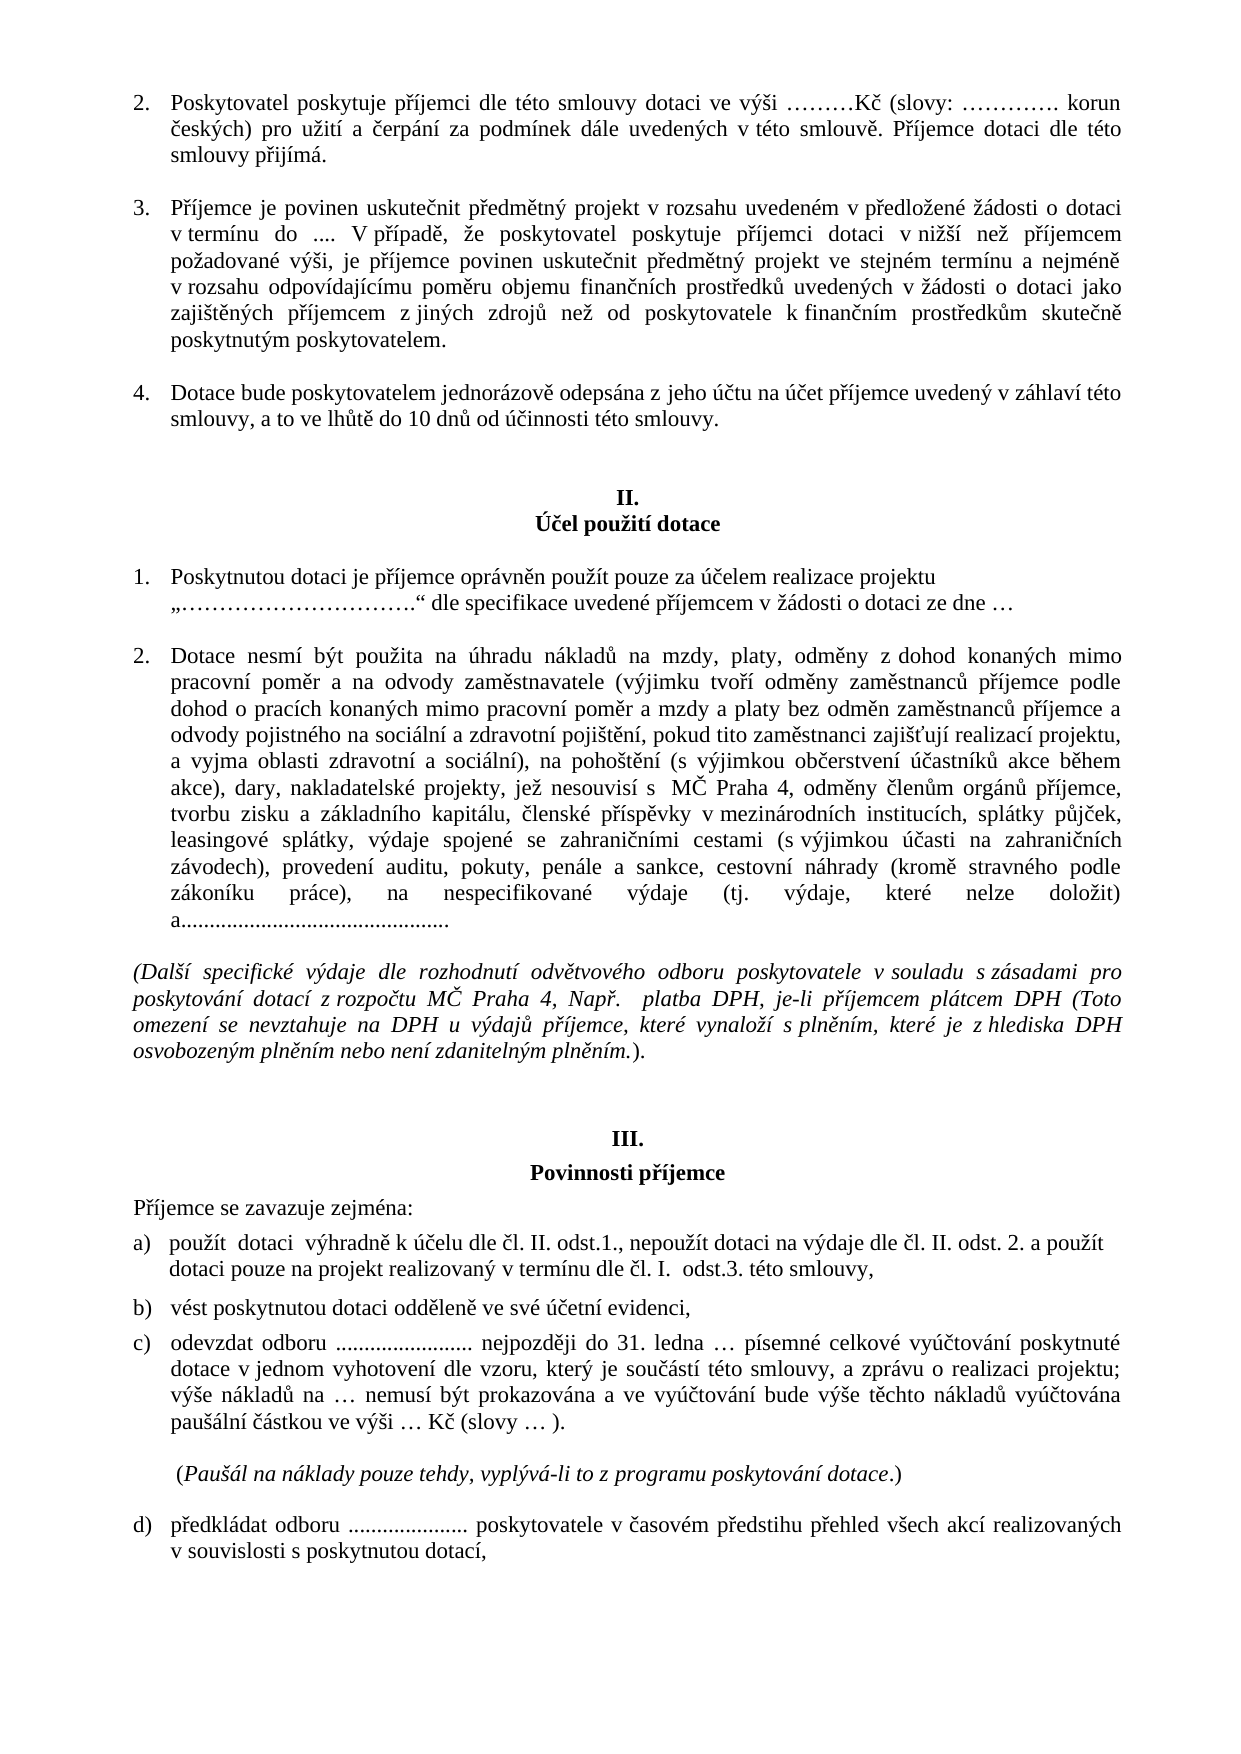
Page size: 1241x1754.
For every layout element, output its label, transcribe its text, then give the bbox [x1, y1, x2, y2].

text III. [133, 1125, 1122, 1151]
list odevzdat odboru ........................ nejpozději do 31. ledna … písemné celkové vyúčtování poskytnuté dotace v jednom vyhotovení dle vzoru, který je součástí této smlouvy, a zprávu o realizaci projektu; výše nákladů na … nemusí být prokazována a ve vyúčtování bude výše těchto nákladů vyúčtována paušální částkou ve výši … Kč (slovy … ). [133, 1329, 1122, 1434]
list Poskytnutou dotaci je příjemce oprávněn použít pouze za účelem realizace projektu „………………………….“ dle specifikace uvedené příjemcem v žádosti o dotaci ze dne … [133, 563, 1122, 616]
text a) použít dotaci výhradně k účelu dle čl. II. odst.1., nepoužít dotaci na výdaje dle čl. II. odst. 2. a použít dotaci pouze na projekt realizovaný v termínu dle čl. I. odst.3. této smlouvy, [133, 1229, 1122, 1282]
text (Další specifické výdaje dle rozhodnutí odvětvového odboru poskytovatele v souladu s zásadami pro poskytování dotací z rozpočtu MČ Praha 4, Např. platba DPH, je-li příjemcem plátcem DPH (Toto omezení se nevztahuje na DPH u výdajů příjemce, které vynaloží s plněním, které je z hlediska DPH osvobozeným plněním nebo není zdanitelným plněním.). [133, 958, 1122, 1064]
text Účel použití dotace [133, 510, 1122, 537]
text (Paušál na náklady pouze tehdy, vyplývá-li to z programu poskytování dotace.) [170, 1461, 1122, 1487]
list Příjemce je povinen uskutečnit předmětný projekt v rozsahu uvedeném v předložené žádosti o dotaci v termínu do .... V případě, že poskytovatel poskytuje příjemci dotaci v nižší než příjemcem požadované výši, je příjemce povinen uskutečnit předmětný projekt ve stejném termínu a nejméně v rozsahu odpovídajícímu poměru objemu finančních prostředků uvedených v žádosti o dotaci jako zajištěných příjemcem z jiných zdrojů než od poskytovatele k finančním prostředkům skutečně poskytnutým poskytovatelem. [133, 194, 1122, 352]
text Příjemce se zavazuje zejména: [133, 1194, 1122, 1221]
list Dotace bude poskytovatelem jednorázově odepsána z jeho účtu na účet příjemce uvedený v záhlaví této smlouvy, a to ve lhůtě do 10 dnů od účinnosti této smlouvy. [133, 378, 1122, 431]
list Dotace nesmí být použita na úhradu nákladů na mzdy, platy, odměny z dohod konaných mimo pracovní poměr a na odvody zaměstnavatele (výjimku tvoří odměny zaměstnanců příjemce podle dohod o pracích konaných mimo pracovní poměr a mzdy a platy bez odměn zaměstnanců příjemce a odvody pojistného na sociální a zdravotní pojištění, pokud tito zaměstnanci zajišťují realizací projektu, a vyjma oblasti zdravotní a sociální), na pohoštění (s výjimkou občerstvení účastníků akce během akce), dary, nakladatelské projekty, jež nesouvisí s MČ Praha 4, odměny členům orgánů příjemce, tvorbu zisku a základního kapitálu, členské příspěvky v mezinárodních institucích, splátky půjček, leasingové splátky, výdaje spojené se zahraničními cestami (s výjimkou účasti na zahraničních závodech), provedení auditu, pokuty, penále a sankce, cestovní náhrady (kromě stravného podle zákoníku práce), na nespecifikované výdaje (tj. výdaje, které nelze doložit) a............................................... [133, 642, 1122, 932]
text II. [133, 484, 1122, 510]
list předkládat odboru ..................... poskytovatele v časovém předstihu přehled všech akcí realizovaných v souvislosti s poskytnutou dotací, [133, 1511, 1122, 1564]
text Povinnosti příjemce [133, 1159, 1122, 1186]
list Poskytovatel poskytuje příjemci dle této smlouvy dotaci ve výši ………Kč (slovy: …………. korun českých) pro užití a čerpání za podmínek dále uvedených v této smlouvě. Příjemce dotaci dle této smlouvy přijímá. [133, 89, 1122, 168]
list vést poskytnutou dotaci odděleně ve své účetní evidenci, [133, 1294, 1122, 1320]
